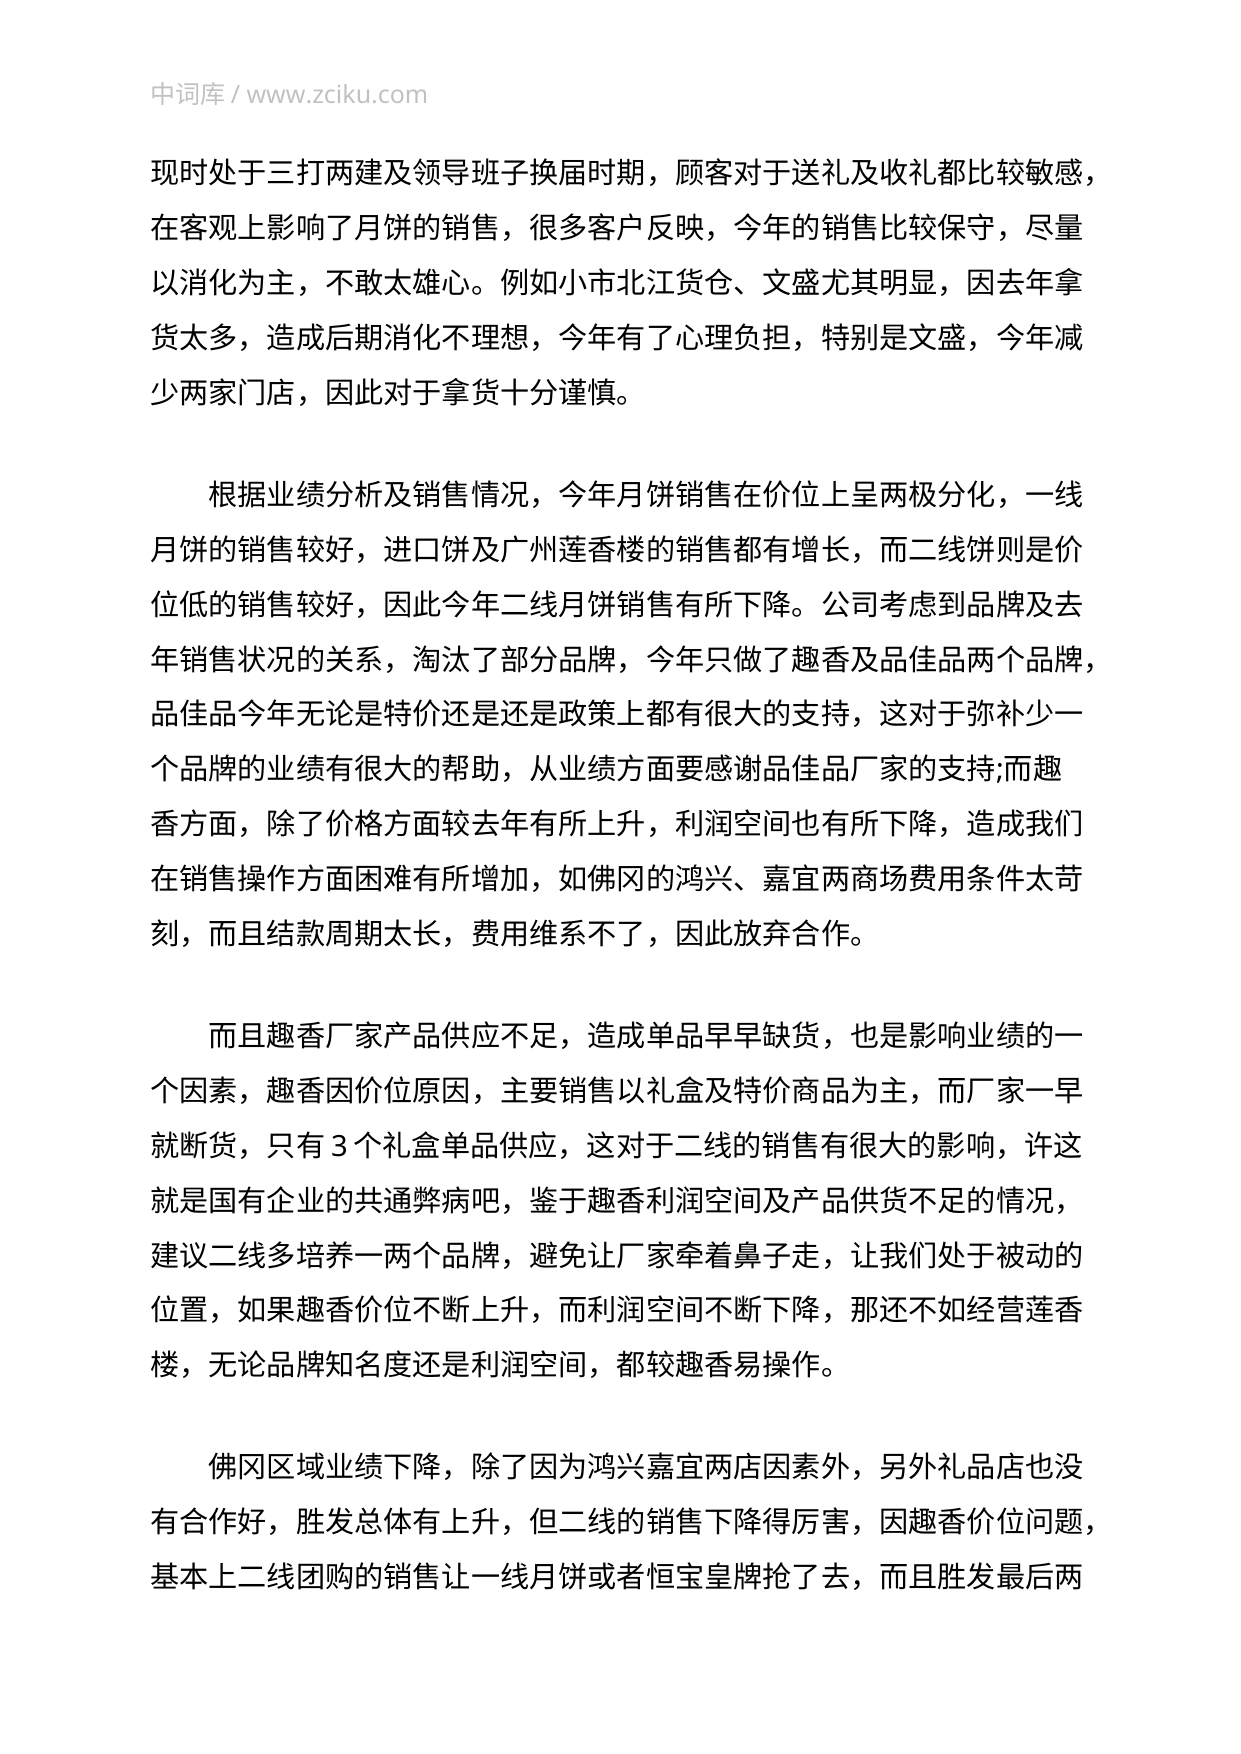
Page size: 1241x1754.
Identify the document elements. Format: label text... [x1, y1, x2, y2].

text 而且趣香厂家产品供应不足，造成单品早早缺货，也是影响业绩的一个因素，趣香因价位原因，主要销售以礼盒及特价商品为主，而厂家一早就断货，只有3个礼盒单品供应，这对于二线的销售有很大的影响，许这就是国有企业的共通弊病吧，鉴于趣香利润空间及产品供货不足的情况，建议二线多培养一两个品牌，避免让厂家牵着鼻子走，让我们处于被动的位置，如果趣香价位不断上升，而利润空间不断下降，那还不如经营莲香楼，无论品牌知名度还是利润空间，都较趣香易操作。 [150, 1012, 1090, 1384]
text 根据业绩分析及销售情况，今年月饼销售在价位上呈两极分化，一线月饼的销售较好，进口饼及广州莲香楼的销售都有增长，而二线饼则是价位低的销售较好，因此今年二线月饼销售有所下降。公司考虑到品牌及去年销售状况的关系，淘汰了部分品牌，今年只做了趣香及品佳品两个品牌，品佳品今年无论是特价还是还是政策上都有很大的支持，这对于弥补少一个品牌的业绩有很大的帮助，从业绩方面要感谢品佳品厂家的支持;而趣香方面，除了价格方面较去年有所上升，利润空间也有所下降，造成我们在销售操作方面困难有所增加，如佛冈的鸿兴、嘉宜两商场费用条件太苛刻，而且结款周期太长，费用维系不了，因此放弃合作。 [150, 471, 1090, 953]
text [150, 150, 1090, 412]
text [150, 1444, 1090, 1596]
